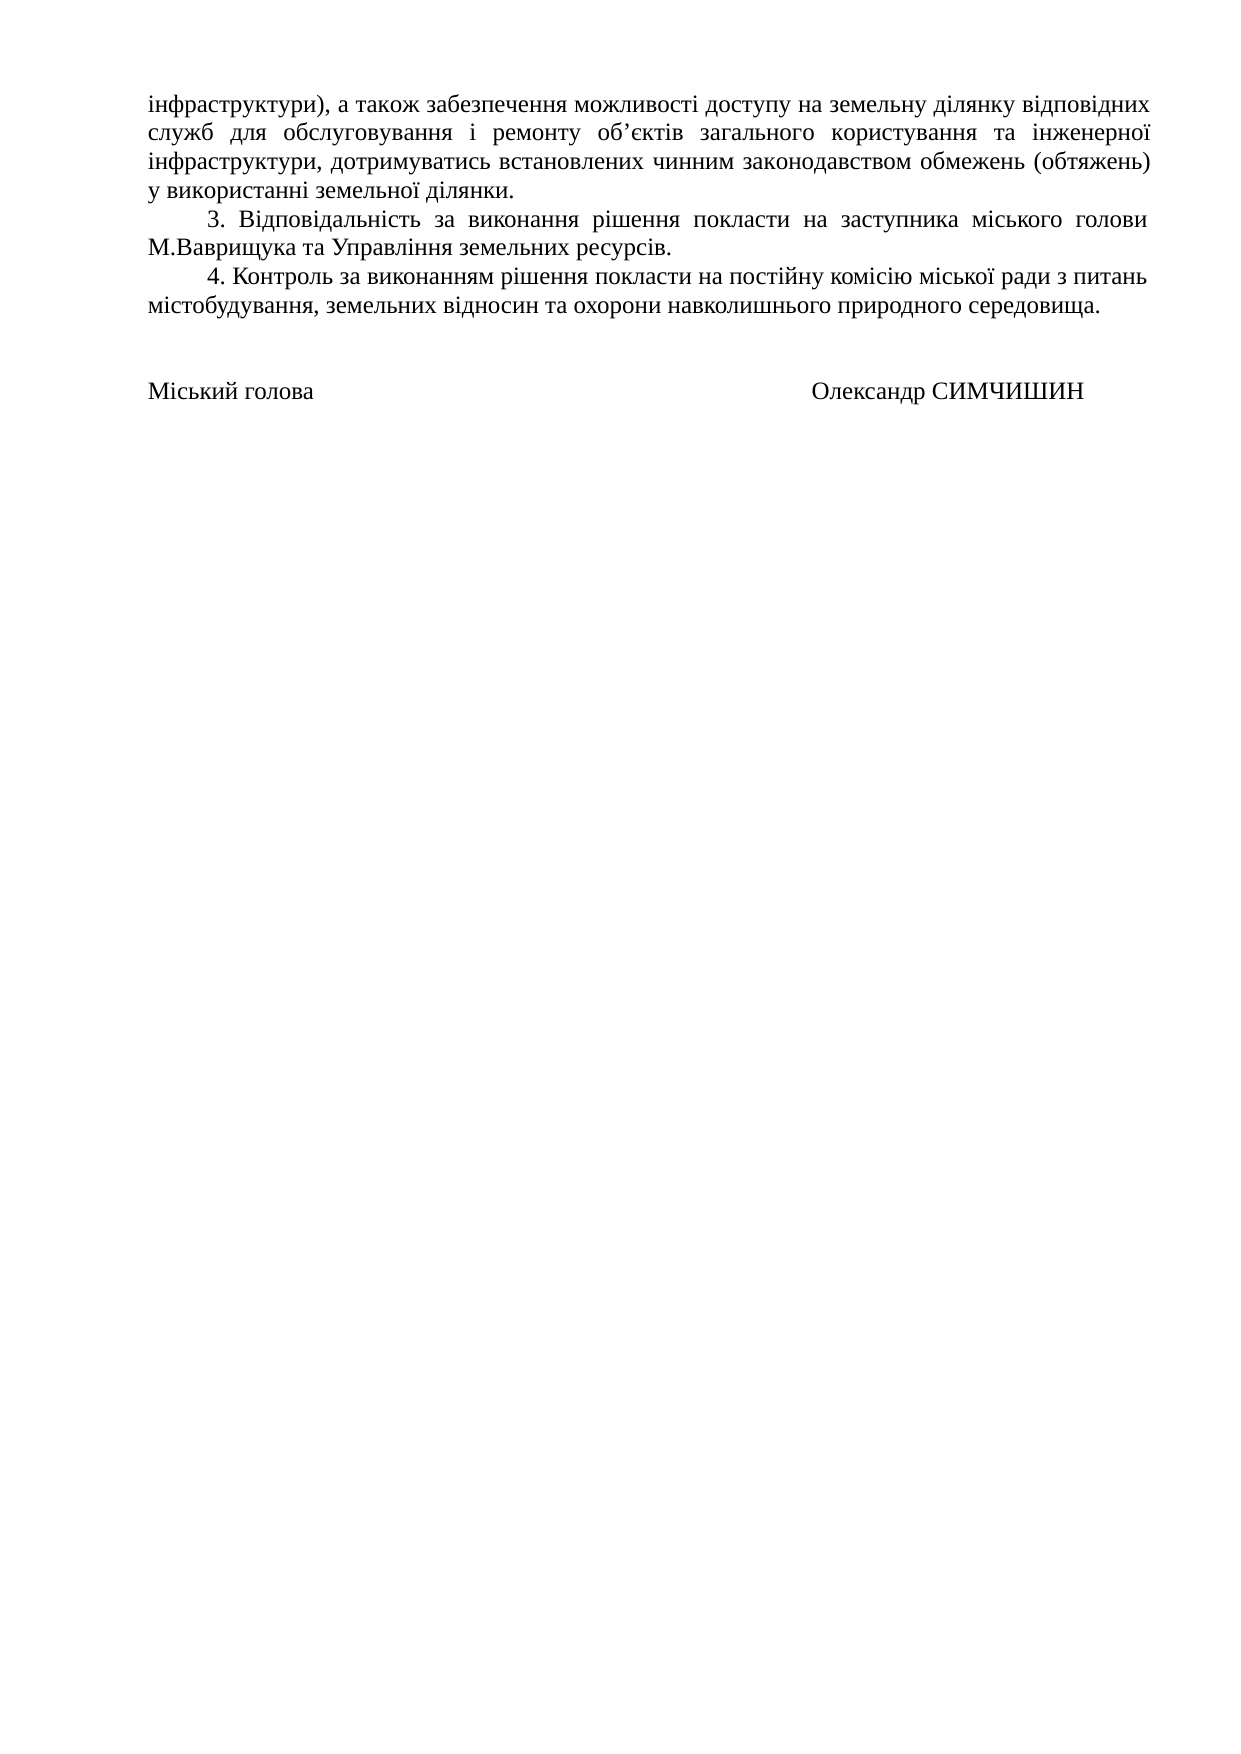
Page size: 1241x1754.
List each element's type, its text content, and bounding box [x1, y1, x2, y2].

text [148, 89, 1152, 204]
text 3. Відповідальність за виконання рішення покласти на заступника міського голови М.Ваврищука та Управління земельних ресурсів. [148, 204, 1148, 261]
text 4. Контроль за виконанням рішення покласти на постійну комісію міської ради з питань містобудування, земельних відносин та охорони навколишнього природного середовища. [148, 261, 1148, 319]
text Міський голова Олександр СИМЧИШИН [148, 376, 1152, 405]
